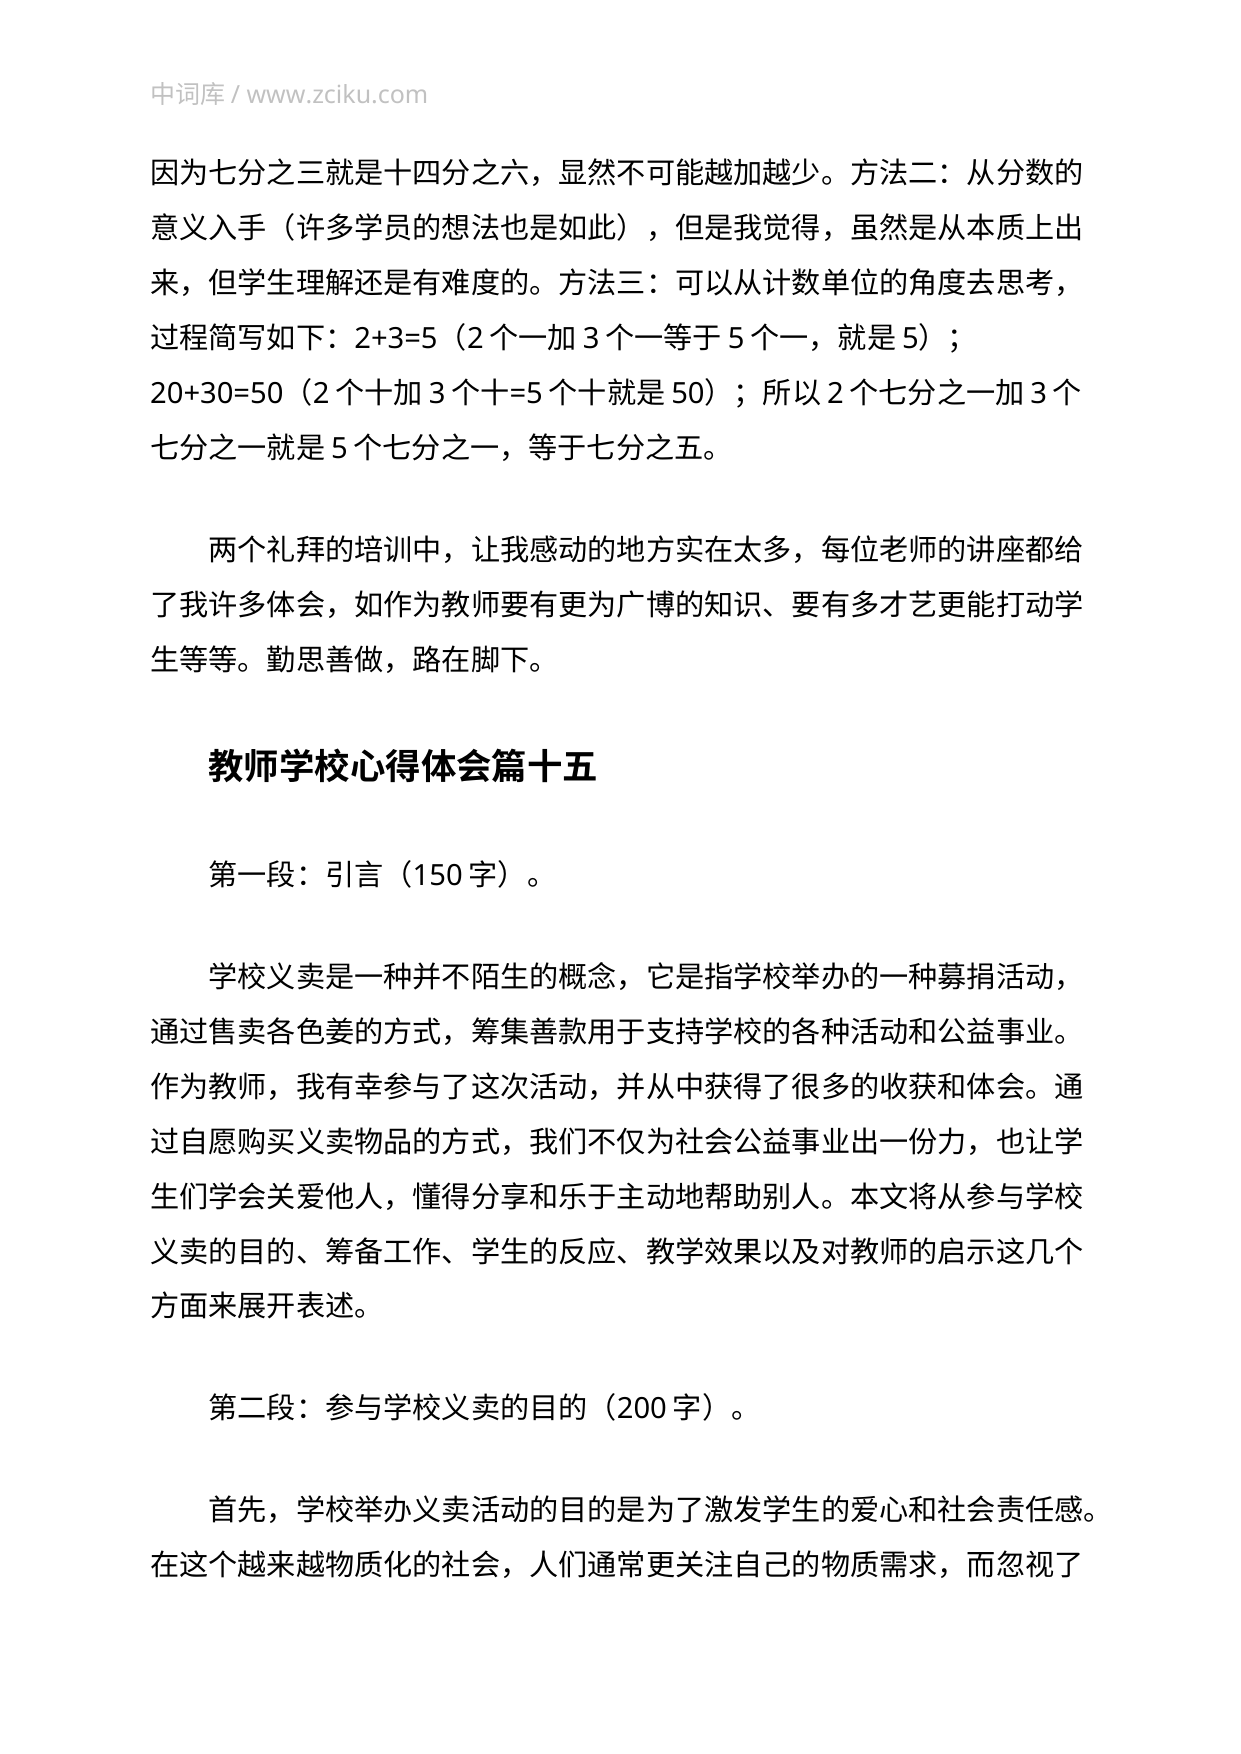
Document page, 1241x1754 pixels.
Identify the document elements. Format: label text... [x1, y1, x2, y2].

text 教师学校心得体会篇十五 [150, 738, 1090, 789]
text 学校义卖是一种并不陌生的概念，它是指学校举办的一种募捐活动，通过售卖各色姜的方式，筹集善款用于支持学校的各种活动和公益事业。作为教师，我有幸参与了这次活动，并从中获得了很多的收获和体会。通过自愿购买义卖物品的方式，我们不仅为社会公益事业出一份力，也让学生们学会关爱他人，懂得分享和乐于主动地帮助别人。本文将从参与学校义卖的目的、筹备工作、学生的反应、教学效果以及对教师的启示这几个方面来展开表述。 [150, 954, 1090, 1325]
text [150, 1487, 1090, 1584]
text 两个礼拜的培训中，让我感动的地方实在太多，每位老师的讲座都给了我许多体会，如作为教师要有更为广博的知识、要有多才艺更能打动学生等等。勤思善做，路在脚下。 [150, 527, 1090, 679]
text 第一段：引言（150字）。 [150, 852, 1090, 894]
text 第二段：参与学校义卖的目的（200字）。 [150, 1385, 1090, 1427]
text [150, 150, 1090, 467]
